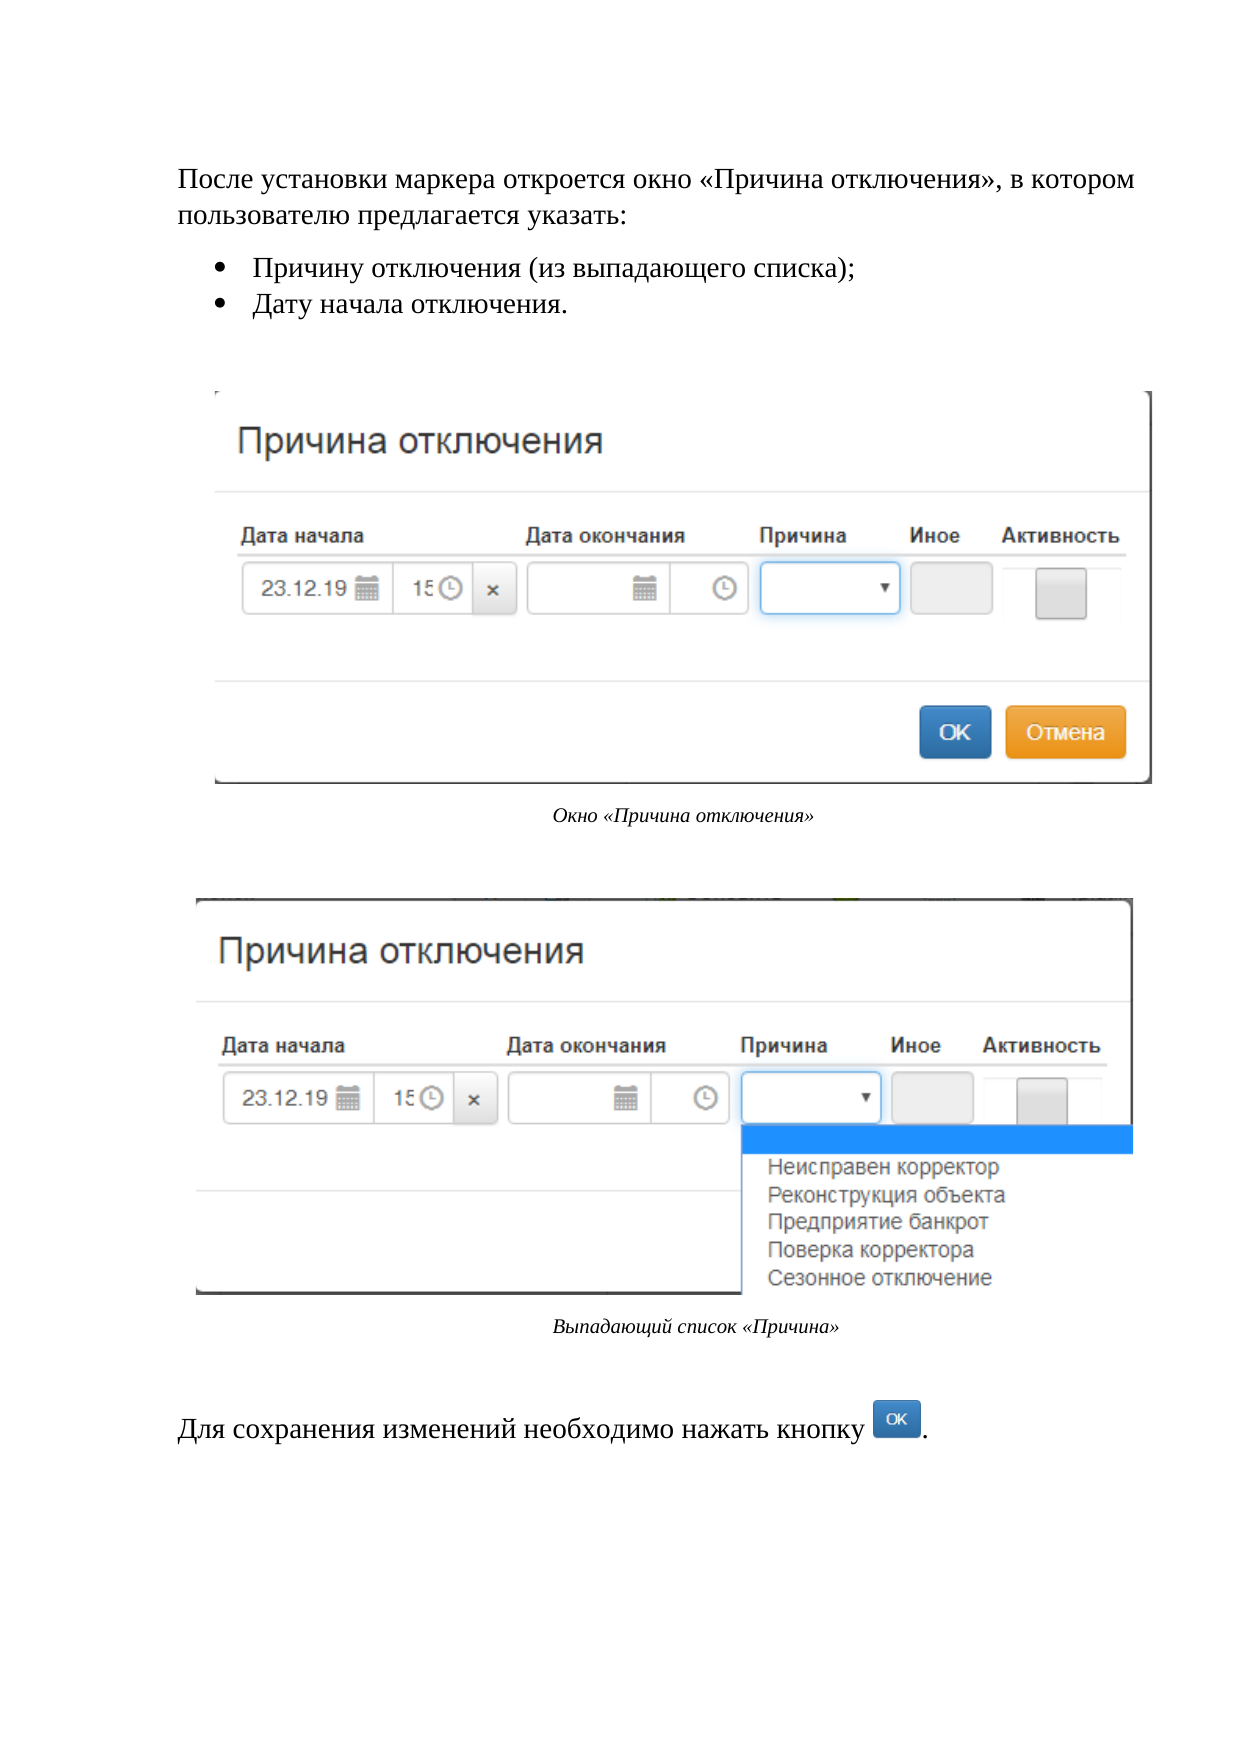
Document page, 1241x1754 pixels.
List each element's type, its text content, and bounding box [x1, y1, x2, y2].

text Для сохранения изменений необходимо нажать кнопку . [177, 1400, 1152, 1445]
picture [195, 898, 1134, 1295]
picture [214, 391, 1153, 784]
list Причину отключения (из выпадающего списка); [215, 250, 1152, 283]
list Дату начала отключения. [215, 286, 1152, 319]
text Окно «Причина отключения» [177, 803, 1152, 827]
text После установки маркера откроется окно «Причина отключения», в котором пользователю предлагается указать: [177, 161, 1152, 230]
text Выпадающий список «Причина» [177, 1314, 1152, 1338]
picture [872, 1399, 922, 1439]
